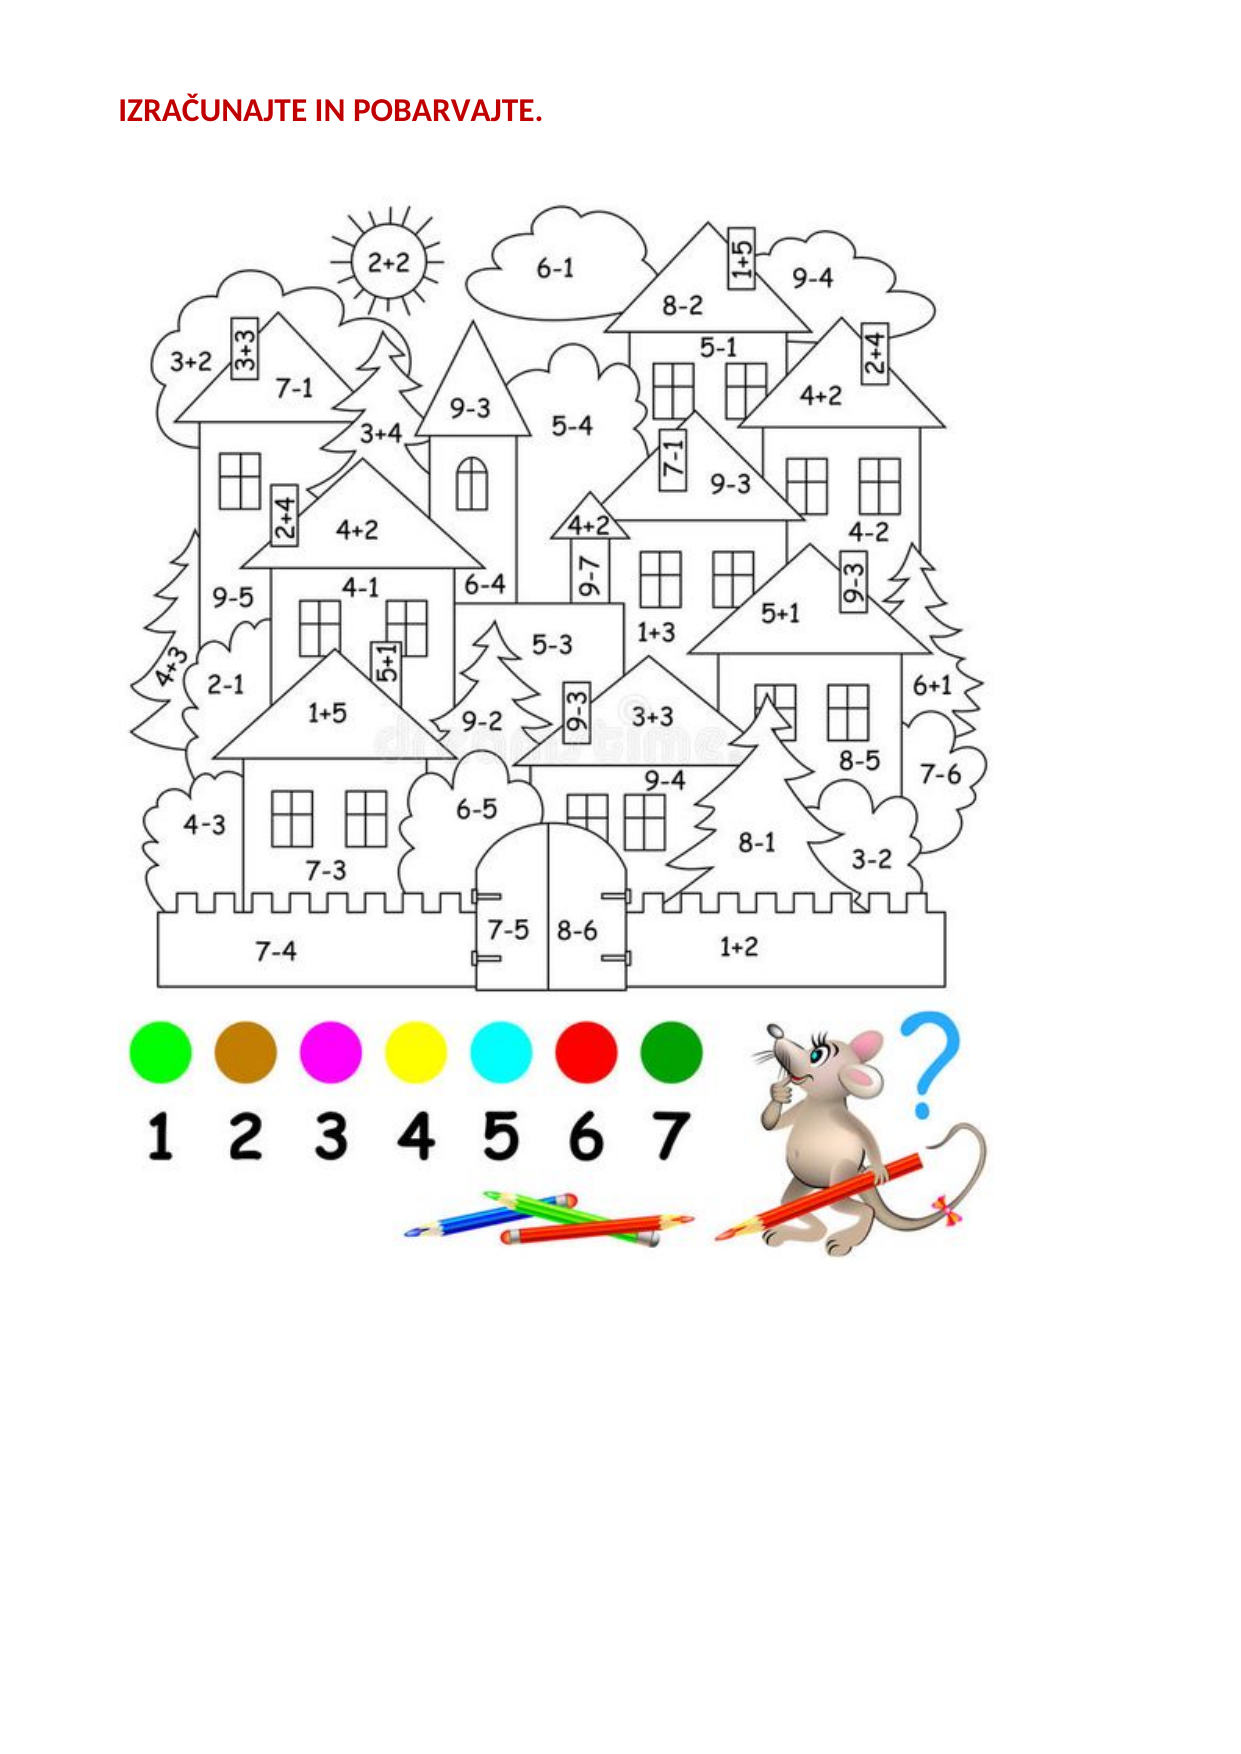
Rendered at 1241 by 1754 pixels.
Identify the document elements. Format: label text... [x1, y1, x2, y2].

text IZRAČUNAJTE IN POBARVAJTE. [118, 89, 1152, 129]
picture [118, 196, 1000, 1262]
